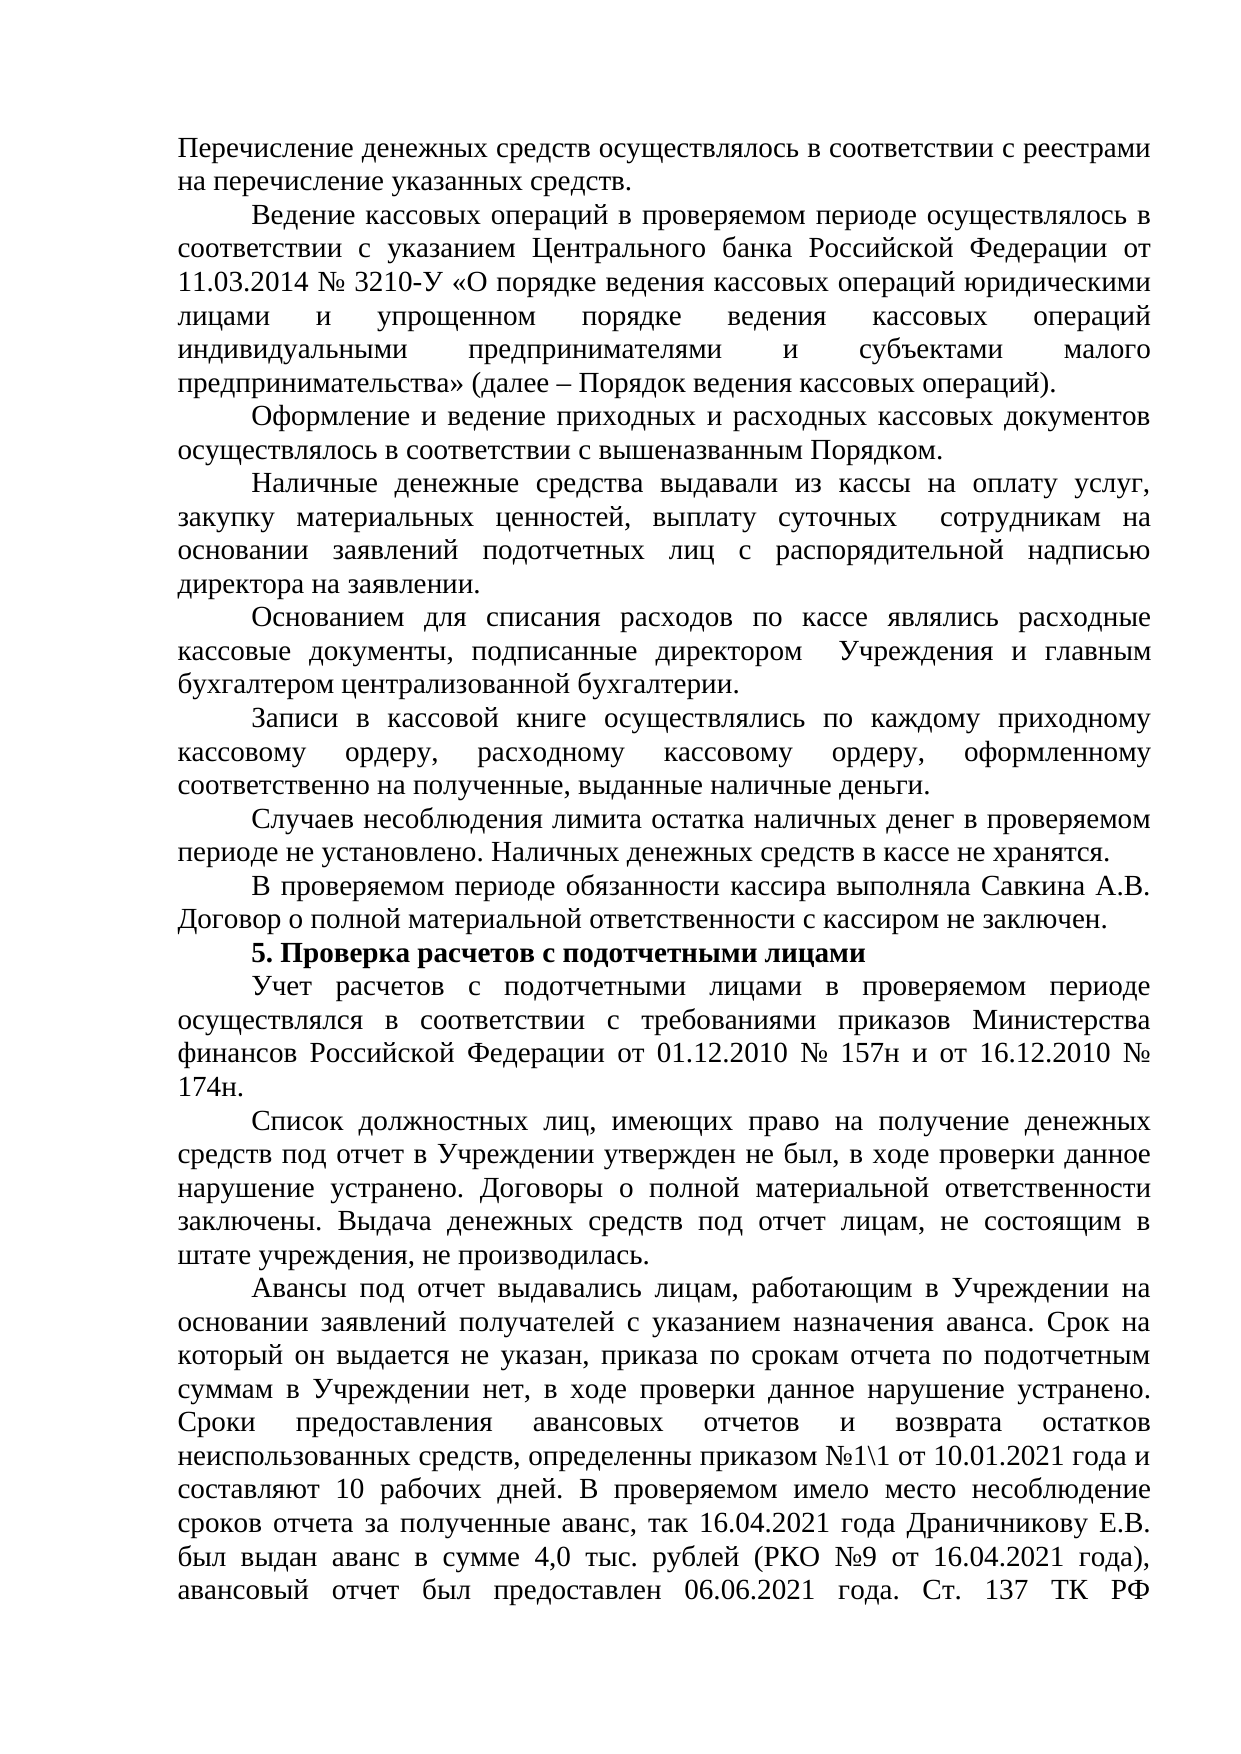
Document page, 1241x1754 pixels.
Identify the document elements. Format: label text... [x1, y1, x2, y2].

text Наличные денежные средства выдавали из кассы на оплату услуг, закупку материальных ценностей, выплату суточных сотрудникам на основании заявлений подотчетных лиц с распорядительной надписью директора на заявлении. [177, 465, 1152, 599]
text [177, 130, 1152, 197]
text Оформление и ведение приходных и расходных кассовых документов осуществлялось в соответствии с вышеназванным Порядком. [177, 398, 1152, 465]
text Записи в кассовой книге осуществлялись по каждому приходному кассовому ордеру, расходному кассовому ордеру, оформленному соответственно на полученные, выданные наличные деньги. [177, 700, 1152, 801]
text Случаев несоблюдения лимита остатка наличных денег в проверяемом периоде не установлено. Наличных денежных средств в кассе не хранятся. [177, 801, 1152, 868]
text Учет расчетов с подотчетными лицами в проверяемом периоде осуществлялся в соответствии с требованиями приказов Министерства финансов Российской Федерации от 01.12.2010 № 157н и от 16.12.2010 № 174н. [177, 968, 1152, 1103]
text В проверяемом периоде обязанности кассира выполняла Савкина А.В. Договор о полной материальной ответственности с кассиром не заключен. [177, 868, 1152, 935]
text Основанием для списания расходов по кассе являлись расходные кассовые документы, подписанные директором Учреждения и главным бухгалтером централизованной бухгалтерии. [177, 599, 1152, 700]
text 5. Проверка расчетов с подотчетными лицами [177, 935, 1152, 968]
text Ведение кассовых операций в проверяемом периоде осуществлялось в соответствии с указанием Центрального банка Российской Федерации от 11.03.2014 № 3210-У «О порядке ведения кассовых операций юридическими лицами и упрощенном порядке ведения кассовых операций индивидуальными предпринимателями и субъектами малого предпринимательства» (далее – Порядок ведения кассовых операций). [177, 197, 1152, 398]
text Список должностных лиц, имеющих право на получение денежных средств под отчет в Учреждении утвержден не был, в ходе проверки данное нарушение устранено. Договоры о полной материальной ответственности заключены. Выдача денежных средств под отчет лицам, не состоящим в штате учреждения, не производилась. [177, 1103, 1152, 1270]
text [177, 1270, 1152, 1606]
